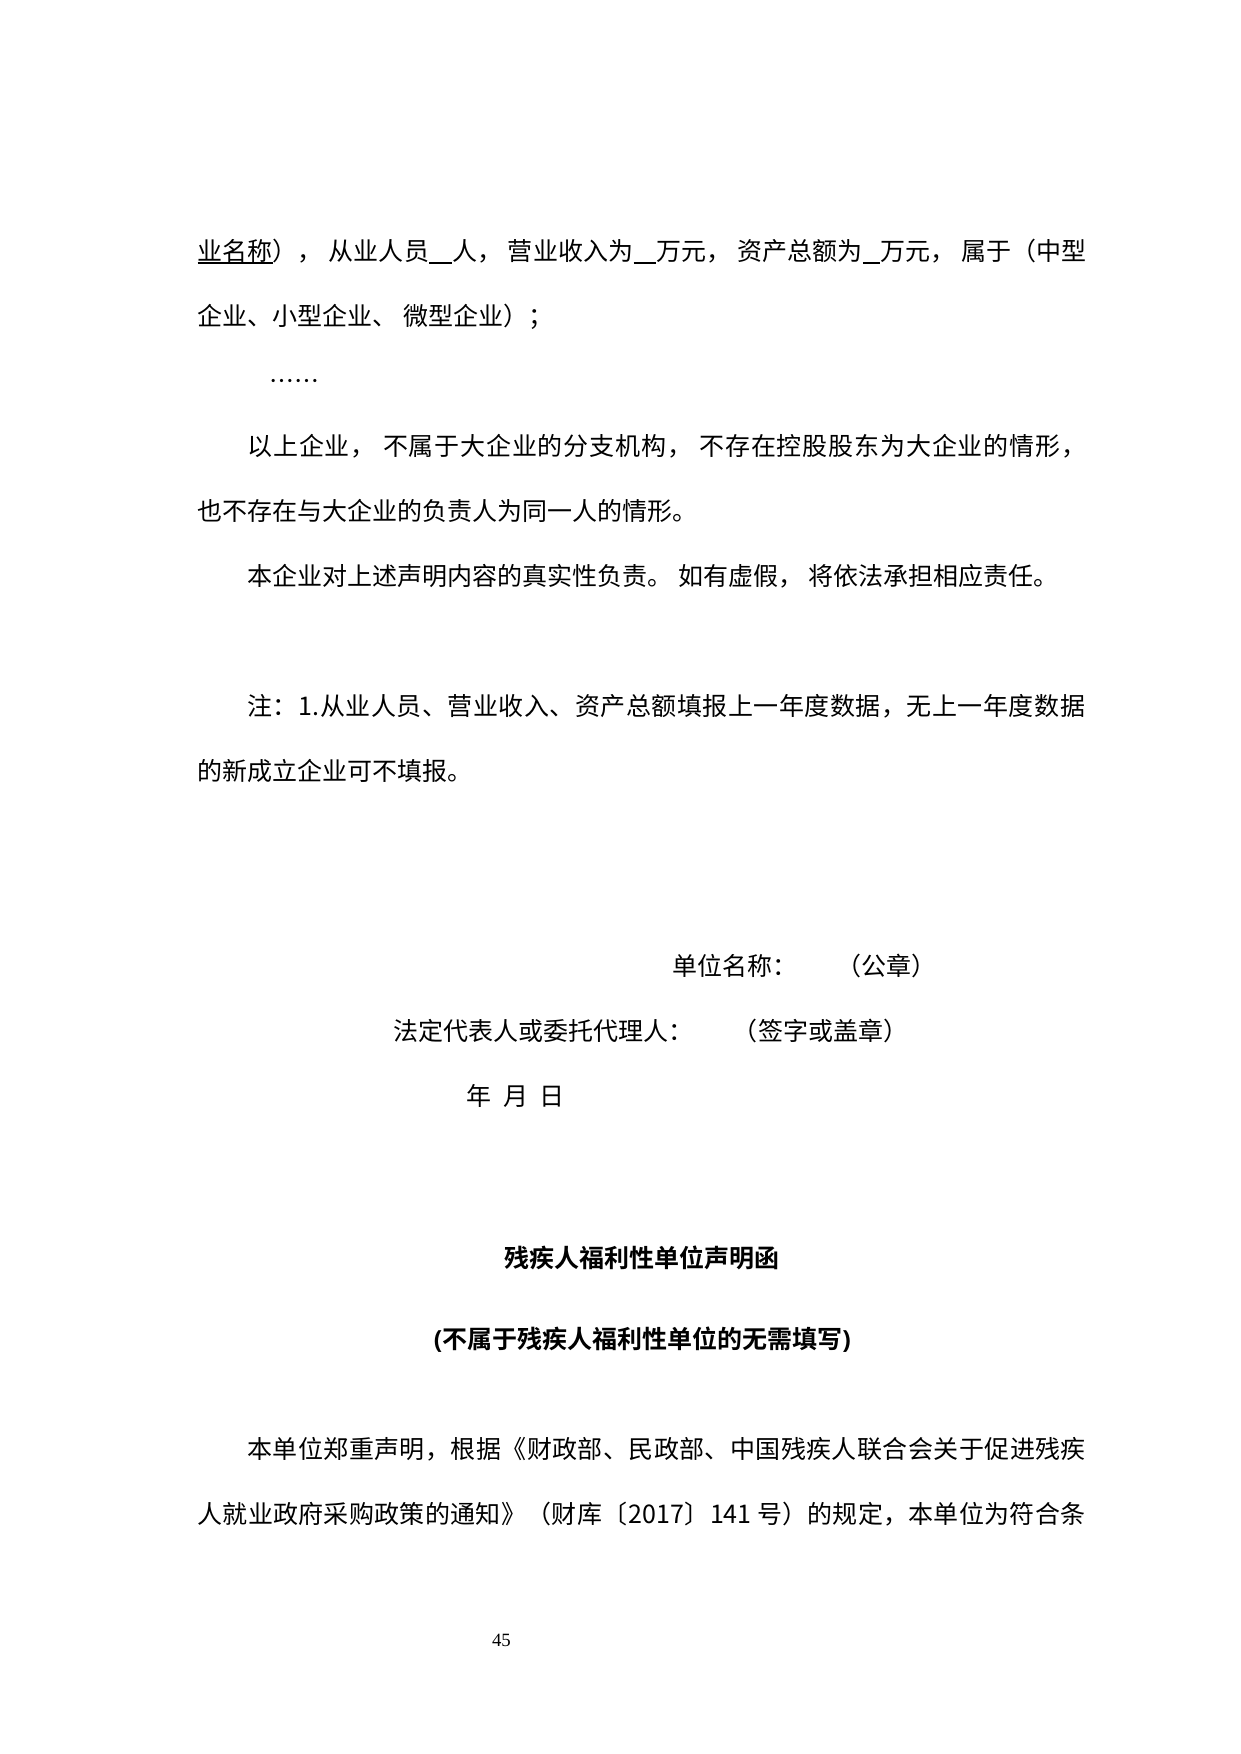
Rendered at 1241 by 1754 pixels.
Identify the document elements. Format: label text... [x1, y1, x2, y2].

text 本企业对上述声明内容的真实性负责。 如有虚假， 将依法承担相应责任。 [197, 542, 1087, 607]
text 注：1.从业人员、营业收入、资产总额填报上一年度数据，无上一年度数据的新成立企业可不填报。 [197, 672, 1087, 802]
text 单位名称： （公章） [197, 932, 1087, 997]
text 年 月 日 [197, 1062, 1087, 1127]
text 残疾人福利性单位声明函 [197, 1224, 1087, 1289]
text 法定代表人或委托代理人： （签字或盖章） [197, 997, 1087, 1062]
text (不属于残疾人福利性单位的无需填写) [197, 1305, 1087, 1370]
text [197, 217, 1087, 347]
text 以上企业， 不属于大企业的分支机构， 不存在控股股东为大企业的情形， 也不存在与大企业的负责人为同一人的情形。 [197, 412, 1087, 542]
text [197, 1415, 1087, 1545]
text …… [197, 347, 1087, 412]
